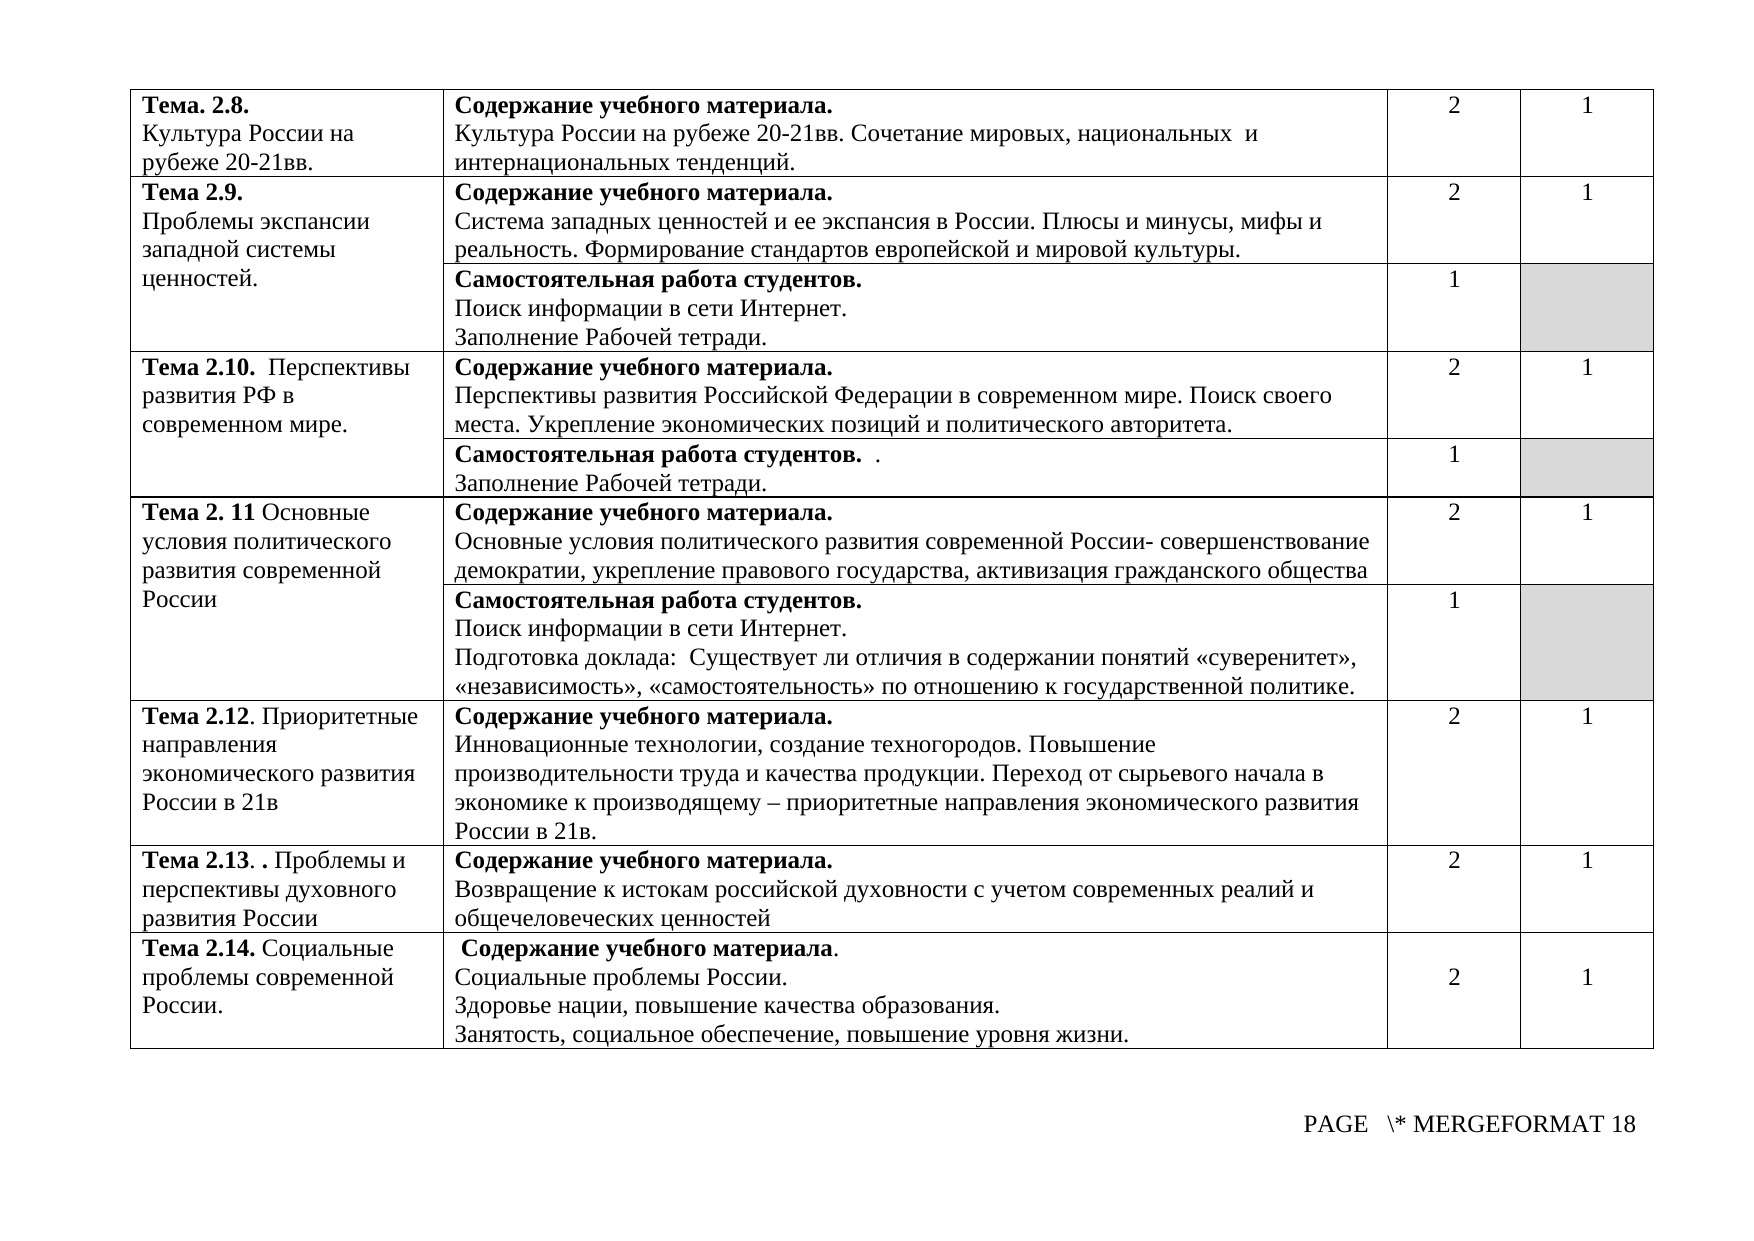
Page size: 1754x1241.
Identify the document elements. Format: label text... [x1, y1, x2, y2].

table_cell Тема 2.9. Проблемы экспансии западной системы ценностей. [131, 177, 443, 351]
table_cell 1 [1521, 498, 1653, 584]
table_cell 2 [1388, 701, 1520, 844]
table_cell Содержание учебного материала. Возвращение к истокам российской духовности с учетом современных реалий и общечеловеческих ценностей [444, 846, 1387, 932]
table_cell [1521, 264, 1653, 351]
table_cell [1521, 585, 1653, 700]
table_cell 2 [1388, 846, 1520, 932]
table_cell 2 [1388, 177, 1520, 263]
table_cell 1 [1388, 264, 1520, 351]
table_cell 1 [1521, 846, 1653, 932]
table_cell 1 [1388, 585, 1520, 700]
table_cell Тема 2.13. . Проблемы и перспективы духовного развития России [131, 846, 443, 932]
table_cell 1 [1521, 90, 1653, 176]
table_cell Содержание учебного материала. Основные условия политического развития современной России- совершенствование демократии, укрепление правового государства, активизация гражданского общества [444, 498, 1387, 584]
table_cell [131, 933, 443, 1048]
table_cell Содержание учебного материала. Культура России на рубеже 20-21вв. Сочетание мировых, национальных и интернациональных тенденций. [444, 90, 1387, 176]
table_cell 1 [1388, 439, 1520, 496]
table_cell Тема 2.10. Перспективы развития РФ в современном мире. [131, 352, 443, 496]
table_cell Тема. 2.8. Культура России на рубеже 20-21вв. [131, 90, 443, 176]
table_cell Содержание учебного материала. Инновационные технологии, создание техногородов. Повышение производительности труда и качества продукции. Переход от сырьевого начала в экономике к производящему – приоритетные направления экономического развития России в 21в. [444, 701, 1387, 844]
table_cell 2 [1388, 498, 1520, 584]
table_cell 1 [1521, 701, 1653, 844]
table_cell Самостоятельная работа студентов. Поиск информации в сети Интернет. Заполнение Рабочей тетради. [444, 264, 1387, 351]
table_cell Самостоятельная работа студентов. . Заполнение Рабочей тетради. [444, 439, 1387, 496]
table_cell Тема 2. 11 Основные условия политического развития современной России [131, 498, 443, 700]
table_cell 2 [1388, 90, 1520, 176]
table_cell 1 [1521, 177, 1653, 263]
table_cell Содержание учебного материала. Перспективы развития Российской Федерации в современном мире. Поиск своего места. Укрепление экономических позиций и политического авторитета. [444, 352, 1387, 438]
table_cell Самостоятельная работа студентов. Поиск информации в сети Интернет. Подготовка доклада: Существует ли отличия в содержании понятий «суверенитет», «независимость», «самостоятельность» по отношению к государственной политике. [444, 585, 1387, 700]
table_cell [1521, 439, 1653, 496]
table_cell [444, 933, 1387, 1048]
table_cell Содержание учебного материала. Система западных ценностей и ее экспансия в России. Плюсы и минусы, мифы и реальность. Формирование стандартов европейской и мировой культуры. [444, 177, 1387, 263]
table_cell 1 [1521, 352, 1653, 438]
table_cell 1 [1521, 933, 1653, 1048]
table_cell 2 [1388, 352, 1520, 438]
table_cell 2 [1388, 933, 1520, 1048]
table_cell Тема 2.12. Приоритетные направления экономического развития России в 21в [131, 701, 443, 844]
